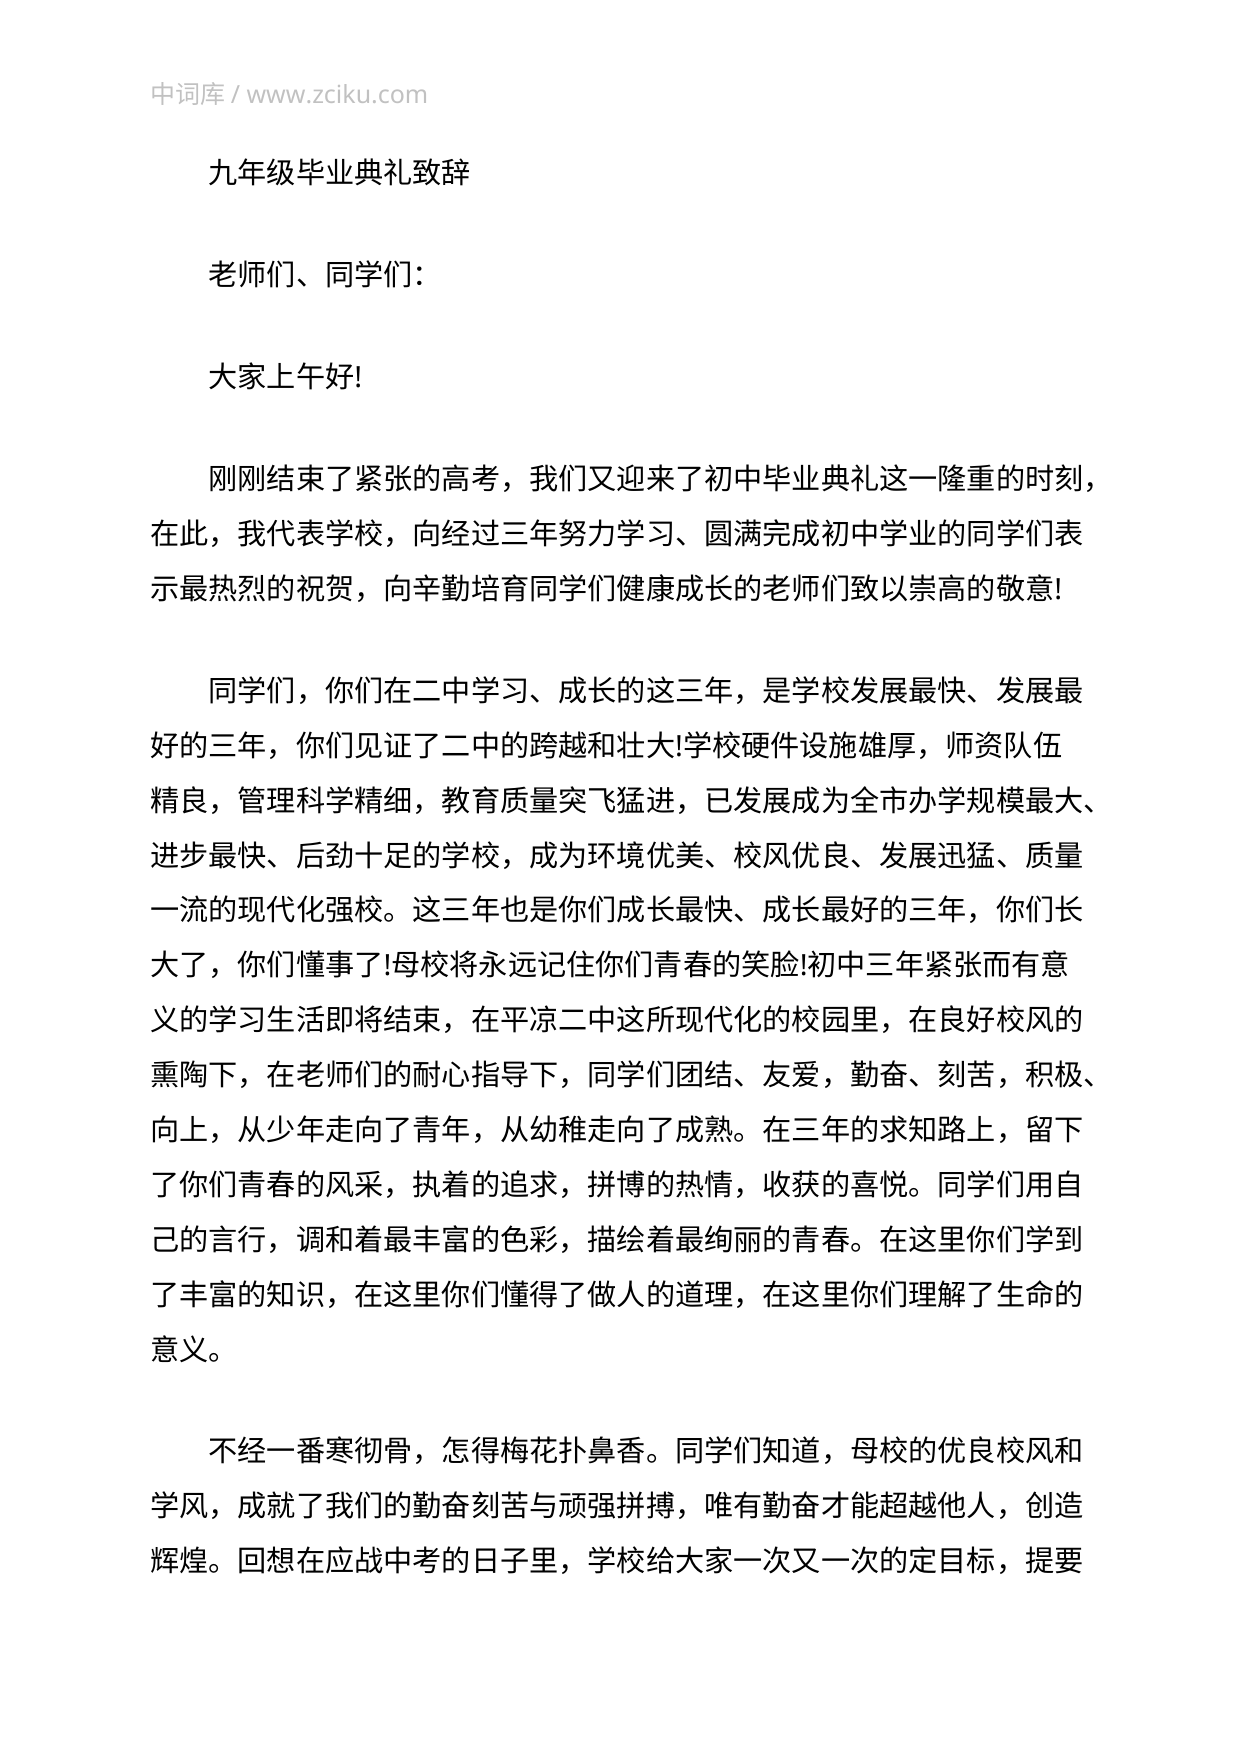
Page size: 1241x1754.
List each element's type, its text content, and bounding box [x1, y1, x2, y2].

text 刚刚结束了紧张的高考，我们又迎来了初中毕业典礼这一隆重的时刻，在此，我代表学校，向经过三年努力学习、圆满完成初中学业的同学们表示最热烈的祝贺，向辛勤培育同学们健康成长的老师们致以崇高的敬意! [150, 456, 1090, 608]
text 老师们、同学们： [150, 252, 1090, 294]
text 同学们，你们在二中学习、成长的这三年，是学校发展最快、发展最好的三年，你们见证了二中的跨越和壮大!学校硬件设施雄厚，师资队伍精良，管理科学精细，教育质量突飞猛进，已发展成为全市办学规模最大、进步最快、后劲十足的学校，成为环境优美、校风优良、发展迅猛、质量一流的现代化强校。这三年也是你们成长最快、成长最好的三年，你们长大了，你们懂事了!母校将永远记住你们青春的笑脸!初中三年紧张而有意义的学习生活即将结束，在平凉二中这所现代化的校园里，在良好校风的熏陶下，在老师们的耐心指导下，同学们团结、友爱，勤奋、刻苦，积极、向上，从少年走向了青年，从幼稚走向了成熟。在三年的求知路上，留下了你们青春的风采，执着的追求，拼博的热情，收获的喜悦。同学们用自己的言行，调和着最丰富的色彩，描绘着最绚丽的青春。在这里你们学到了丰富的知识，在这里你们懂得了做人的道理，在这里你们理解了生命的意义。 [150, 667, 1090, 1368]
text 大家上午好! [150, 353, 1090, 396]
text 九年级毕业典礼致辞 [150, 150, 1090, 192]
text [150, 1428, 1090, 1580]
